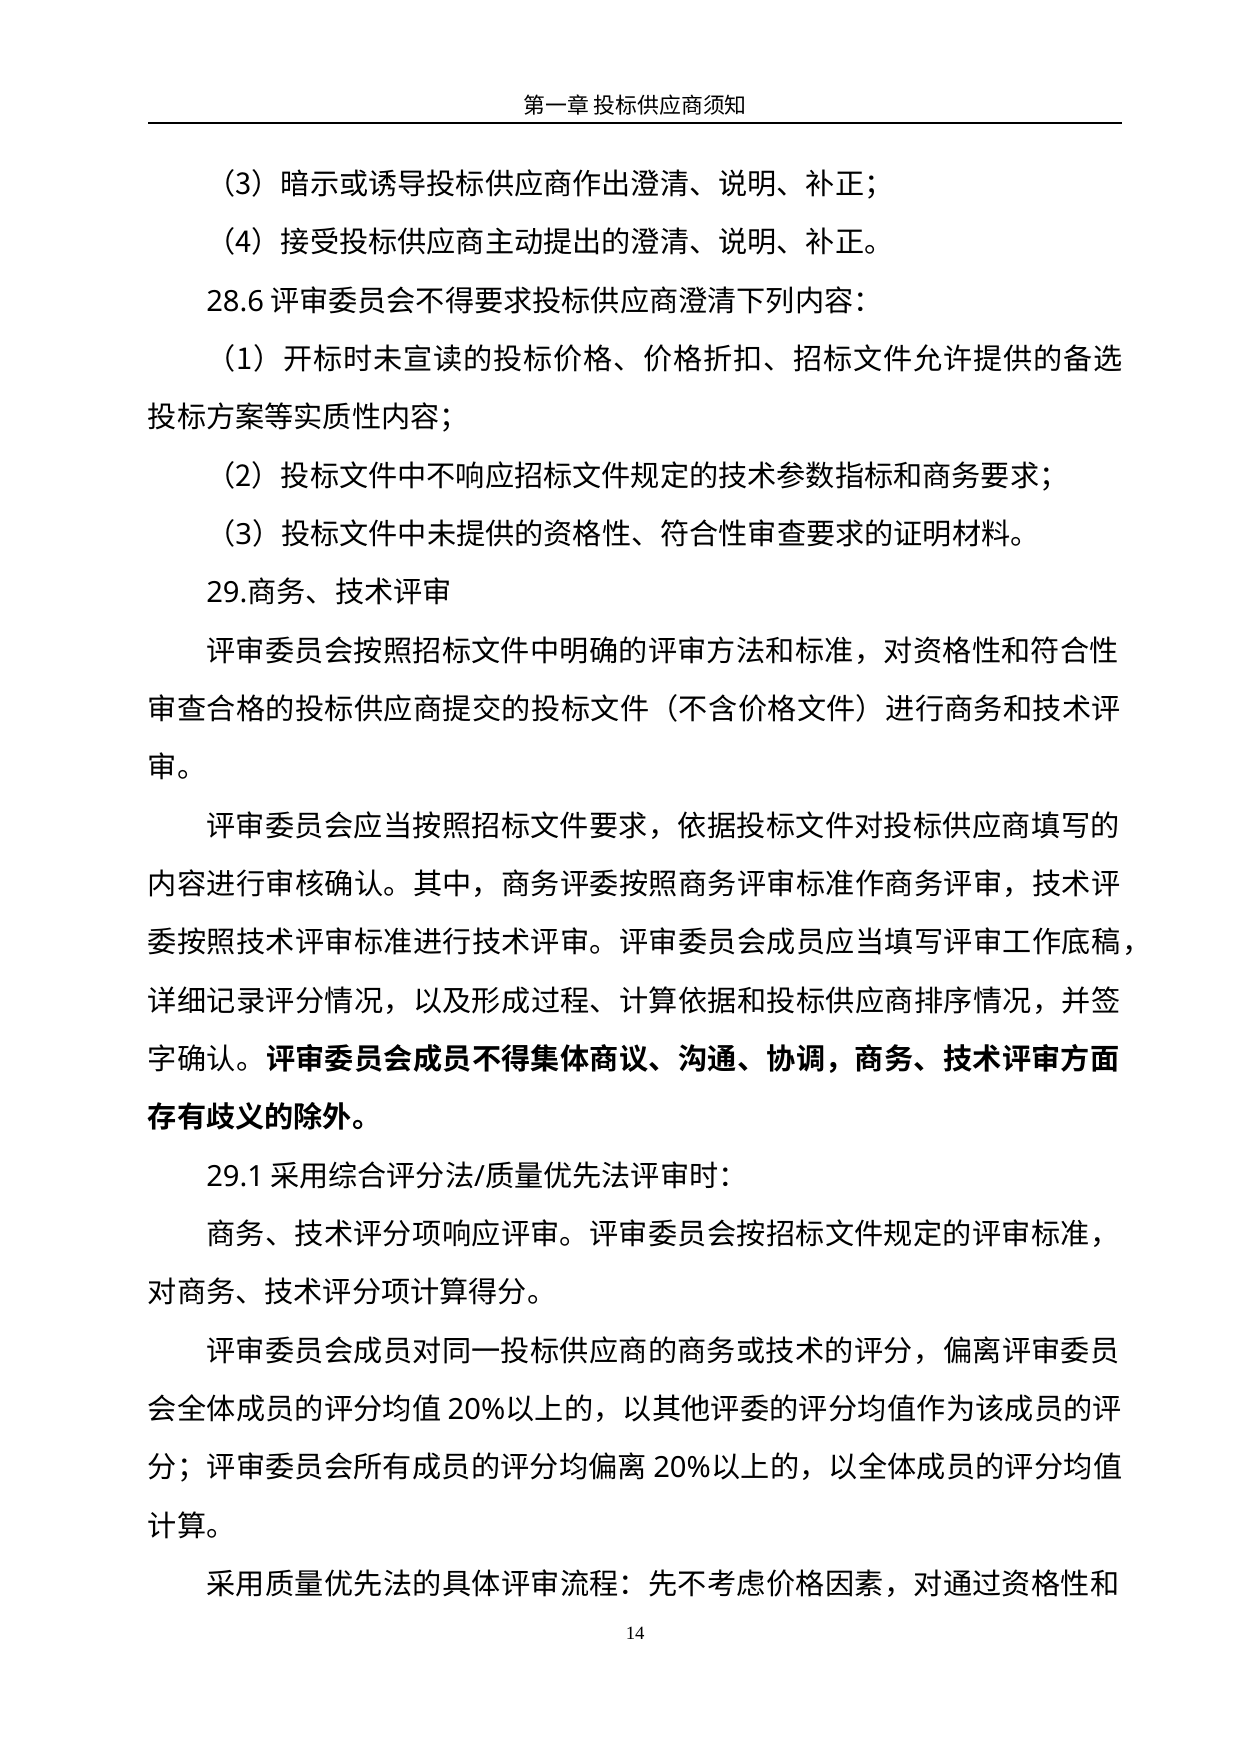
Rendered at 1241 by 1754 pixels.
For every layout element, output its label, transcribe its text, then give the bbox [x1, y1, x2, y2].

text 评审委员会按照招标文件中明确的评审方法和标准，对资格性和符合性审查合格的投标供应商提交的投标文件（不含价格文件）进行商务和技术评审。 [148, 614, 1122, 789]
text （2）投标文件中不响应招标文件规定的技术参数指标和商务要求； [148, 439, 1122, 498]
text 评审委员会成员对同一投标供应商的商务或技术的评分，偏离评审委员会全体成员的评分均值20%以上的，以其他评委的评分均值作为该成员的评分；评审委员会所有成员的评分均偏离20%以上的，以全体成员的评分均值计算。 [148, 1314, 1122, 1548]
text 评审委员会应当按照招标文件要求，依据投标文件对投标供应商填写的内容进行审核确认。其中，商务评委按照商务评审标准作商务评审，技术评委按照技术评审标准进行技术评审。评审委员会成员应当填写评审工作底稿，详细记录评分情况，以及形成过程、计算依据和投标供应商排序情况，并签字确认。评审委员会成员不得集体商议、沟通、协调，商务、技术评审方面存有歧义的除外。 [148, 789, 1122, 1139]
text （1）开标时未宣读的投标价格、价格折扣、招标文件允许提供的备选投标方案等实质性内容； [148, 323, 1122, 439]
text 商务、技术评分项响应评审。评审委员会按招标文件规定的评审标准，对商务、技术评分项计算得分。 [148, 1198, 1122, 1314]
text 29.1采用综合评分法/质量优先法评审时： [148, 1139, 1122, 1198]
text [148, 1548, 1122, 1606]
text 28.6评审委员会不得要求投标供应商澄清下列内容： [148, 264, 1122, 323]
subtitle 29.商务、技术评审 [148, 556, 1122, 614]
text （3）投标文件中未提供的资格性、符合性审查要求的证明材料。 [148, 498, 1122, 556]
text （3）暗示或诱导投标供应商作出澄清、说明、补正； [148, 148, 1122, 206]
text （4）接受投标供应商主动提出的澄清、说明、补正。 [148, 206, 1122, 264]
